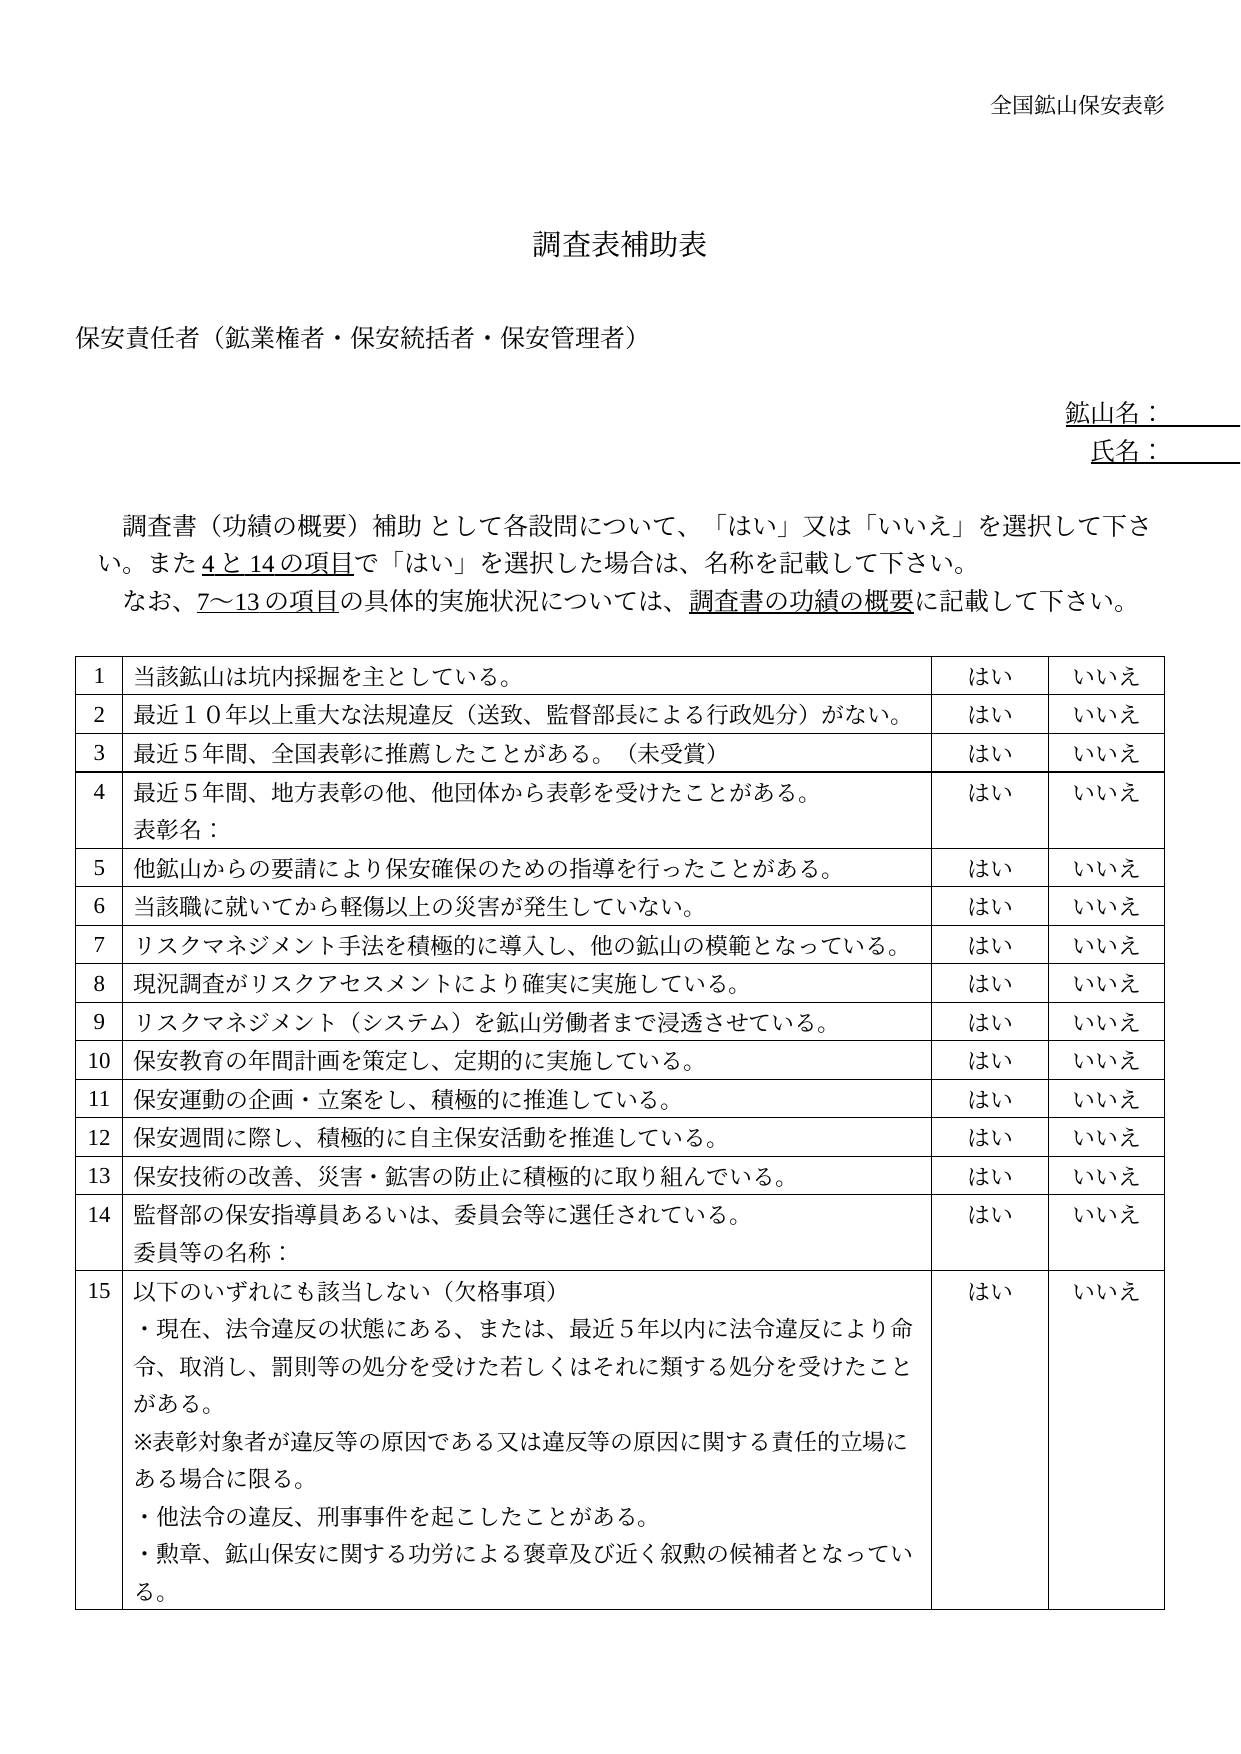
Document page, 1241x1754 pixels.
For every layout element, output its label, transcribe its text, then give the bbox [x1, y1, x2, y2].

table_cell リスクマネジメント（システム）を鉱山労働者まで浸透させている。 [123, 1003, 931, 1040]
table_cell はい [932, 695, 1048, 733]
table_cell 15 [76, 1271, 122, 1609]
table_cell いいえ [1049, 734, 1164, 771]
table_cell 保安教育の年間計画を策定し、定期的に実施している。 [123, 1041, 931, 1079]
table_cell いいえ [1049, 1157, 1164, 1194]
text 調査表補助表 [75, 206, 1165, 281]
table_cell 4 [76, 773, 122, 847]
table_header 1 [76, 657, 122, 694]
table_cell 現況調査がリスクアセスメントにより確実に実施している。 [123, 964, 931, 1002]
table_cell いいえ [1049, 773, 1164, 847]
table_cell はい [932, 1041, 1048, 1079]
table_cell いいえ [1049, 1003, 1164, 1040]
table_cell 最近１０年以上重大な法規違反（送致、監督部長による行政処分）がない。 [123, 695, 931, 733]
table_cell 以下のいずれにも該当しない（欠格事項） ・現在、法令違反の状態にある、または、最近５年以内に法令違反により命令、取消し、罰則等の処分を受けた若しくはそれに類する処分を受けたことがある。 ※表彰対象者が違反等の原因である又は違反等の原因に関する責任的立場にある場合に限る。 ・他法令の違反、刑事事件を起こしたことがある。 ・勲章、鉱山保安に関する功労による褒章及び近く叙勲の候補者となっている。 [123, 1271, 931, 1609]
text 氏名： [75, 431, 1165, 468]
table_cell いいえ [1049, 1271, 1164, 1609]
table_cell 13 [76, 1157, 122, 1194]
table_cell いいえ [1049, 887, 1164, 924]
table_cell 12 [76, 1118, 122, 1156]
table_cell 保安運動の企画・立案をし、積極的に推進している。 [123, 1080, 931, 1117]
table_cell いいえ [1049, 1080, 1164, 1117]
table_cell 8 [76, 964, 122, 1002]
text なお、7～13の項目の具体的実施状況については、調査書の功績の概要に記載して下さい。 [97, 581, 1165, 618]
text 鉱山名： [75, 393, 1165, 431]
table_header 当該鉱山は坑内採掘を主としている。 [123, 657, 931, 694]
table_cell いいえ [1049, 695, 1164, 733]
table_cell いいえ [1049, 1195, 1164, 1270]
table_cell いいえ [1049, 926, 1164, 963]
table_cell いいえ [1049, 1041, 1164, 1079]
text 調査書（功績の概要）補助 として各設問について、「はい」又は「いいえ」を選択して下さい。また4と14の項目で「はい」を選択した場合は、名称を記載して下さい。 [97, 506, 1165, 581]
table_cell はい [932, 887, 1048, 924]
table_cell 最近５年間、全国表彰に推薦したことがある。（未受賞） [123, 734, 931, 771]
table_header いいえ [1049, 657, 1164, 694]
table_cell 7 [76, 926, 122, 963]
table_cell 10 [76, 1041, 122, 1079]
table_cell 14 [76, 1195, 122, 1270]
table_cell はい [932, 1271, 1048, 1609]
table_cell 当該職に就いてから軽傷以上の災害が発生していない。 [123, 887, 931, 924]
table_cell はい [932, 1080, 1048, 1117]
text 保安責任者（鉱業権者・保安統括者・保安管理者） [75, 318, 1165, 356]
table_cell 2 [76, 695, 122, 733]
table_cell いいえ [1049, 964, 1164, 1002]
table_cell はい [932, 1003, 1048, 1040]
table_cell 3 [76, 734, 122, 771]
table_cell 保安技術の改善、災害・鉱害の防止に積極的に取り組んでいる。 [123, 1157, 931, 1194]
table_cell 9 [76, 1003, 122, 1040]
table_cell 5 [76, 849, 122, 886]
table_cell 最近５年間、地方表彰の他、他団体から表彰を受けたことがある。 表彰名： [123, 773, 931, 847]
table_cell はい [932, 773, 1048, 847]
table_cell 11 [76, 1080, 122, 1117]
table_cell いいえ [1049, 849, 1164, 886]
table_cell はい [932, 734, 1048, 771]
table_header はい [932, 657, 1048, 694]
table_cell リスクマネジメント手法を積極的に導入し、他の鉱山の模範となっている。 [123, 926, 931, 963]
table_cell はい [932, 1157, 1048, 1194]
table_cell はい [932, 964, 1048, 1002]
table_cell 他鉱山からの要請により保安確保のための指導を行ったことがある。 [123, 849, 931, 886]
table_cell 保安週間に際し、積極的に自主保安活動を推進している。 [123, 1118, 931, 1156]
table_cell はい [932, 849, 1048, 886]
table_cell 6 [76, 887, 122, 924]
table_cell はい [932, 1118, 1048, 1156]
table_cell 監督部の保安指導員あるいは、委員会等に選任されている。 委員等の名称： [123, 1195, 931, 1270]
table_cell はい [932, 1195, 1048, 1270]
table_cell はい [932, 926, 1048, 963]
table_cell いいえ [1049, 1118, 1164, 1156]
